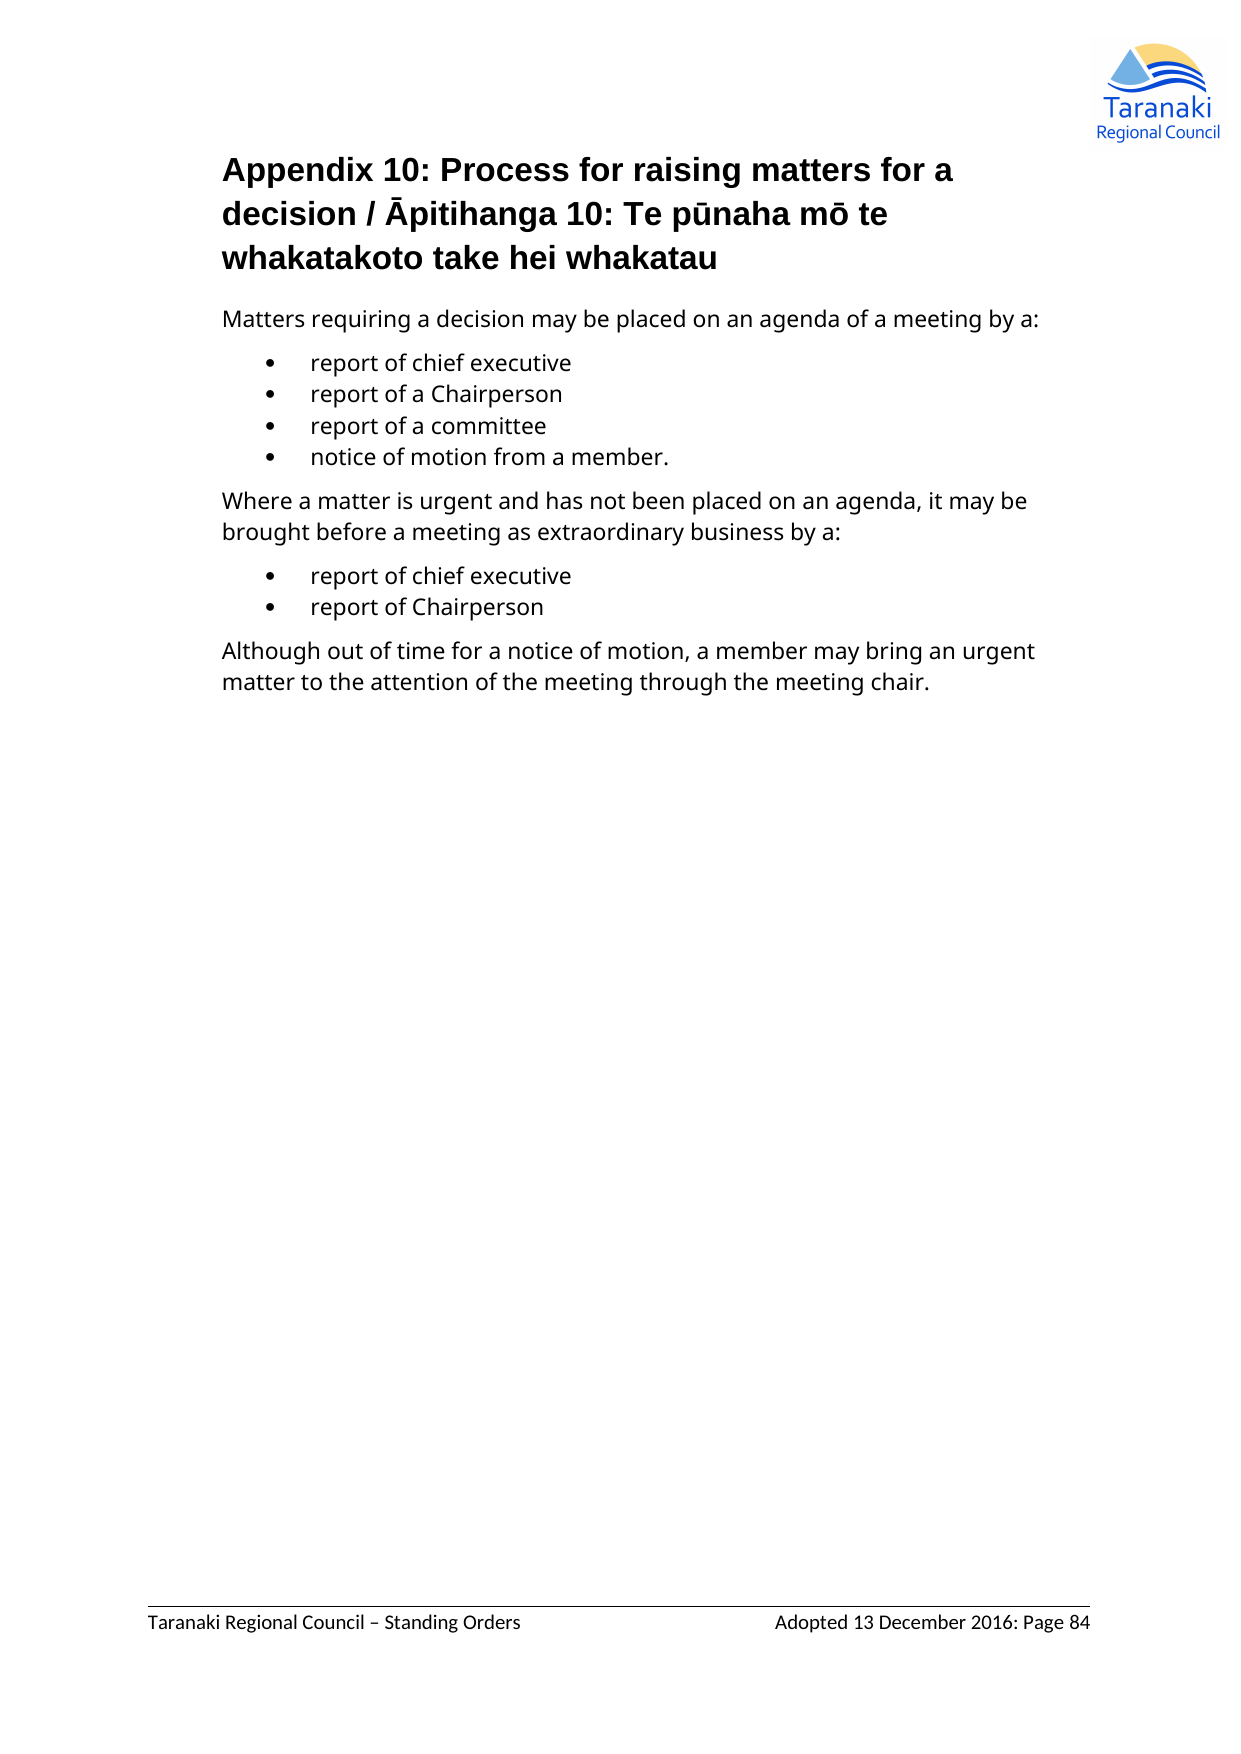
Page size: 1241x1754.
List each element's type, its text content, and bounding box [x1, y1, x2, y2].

picture [1090, 36, 1227, 151]
text notice of motion from a member. [266, 441, 1090, 472]
text report of chief executive [266, 347, 1090, 378]
text Matters requiring a decision may be placed on an agenda of a meeting by a: [222, 303, 1090, 334]
text report of a committee [266, 409, 1090, 441]
text report of chief executive [266, 559, 1090, 591]
text Although out of time for a notice of motion, a member may bring an urgent matter to the attention of the meeting through the meeting chair. [222, 634, 1090, 697]
text Where a matter is urgent and has not been placed on an agenda, it may be brought before a meeting as extraordinary business by a: [222, 484, 1090, 547]
text report of Chairperson [266, 591, 1090, 622]
text report of a Chairperson [266, 378, 1090, 409]
text Appendix 10: Process for raising matters for a decision / Āpitihanga 10: Te pūnaha mō te whakatakoto take hei whakatau [222, 150, 1090, 277]
